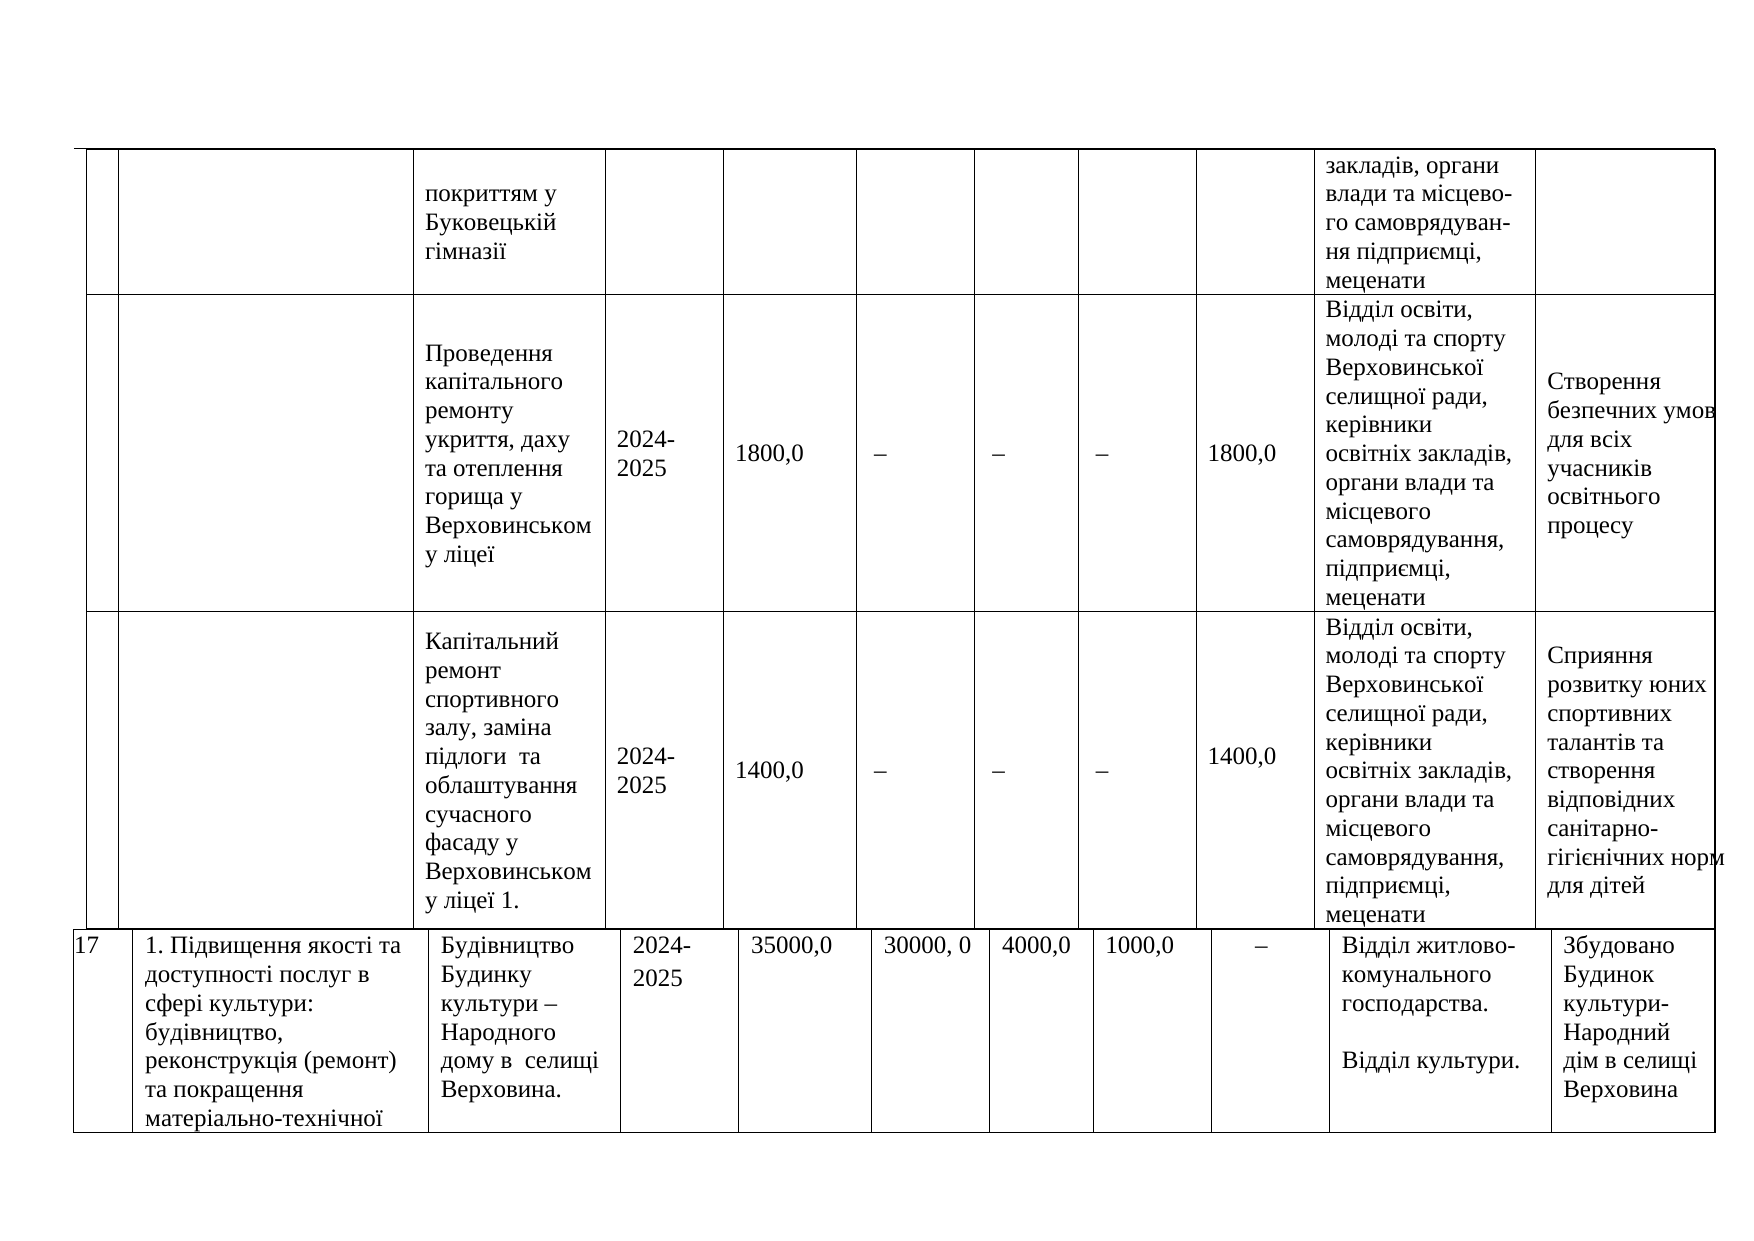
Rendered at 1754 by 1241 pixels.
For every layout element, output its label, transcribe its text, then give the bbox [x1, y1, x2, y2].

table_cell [133, 930, 428, 1132]
table_cell – [1212, 930, 1329, 1132]
table_cell 4000,0 [990, 930, 1093, 1132]
table_cell 2024- 2025 [621, 930, 738, 1132]
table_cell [1330, 930, 1551, 1132]
table_cell 17 [74, 930, 132, 1132]
table_cell 1000,0 [1094, 930, 1211, 1132]
table_cell 35000,0 [739, 930, 871, 1132]
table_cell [1552, 930, 1714, 1132]
table_cell [74, 149, 86, 929]
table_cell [429, 930, 620, 1132]
table_cell 30000, 0 [872, 930, 989, 1132]
